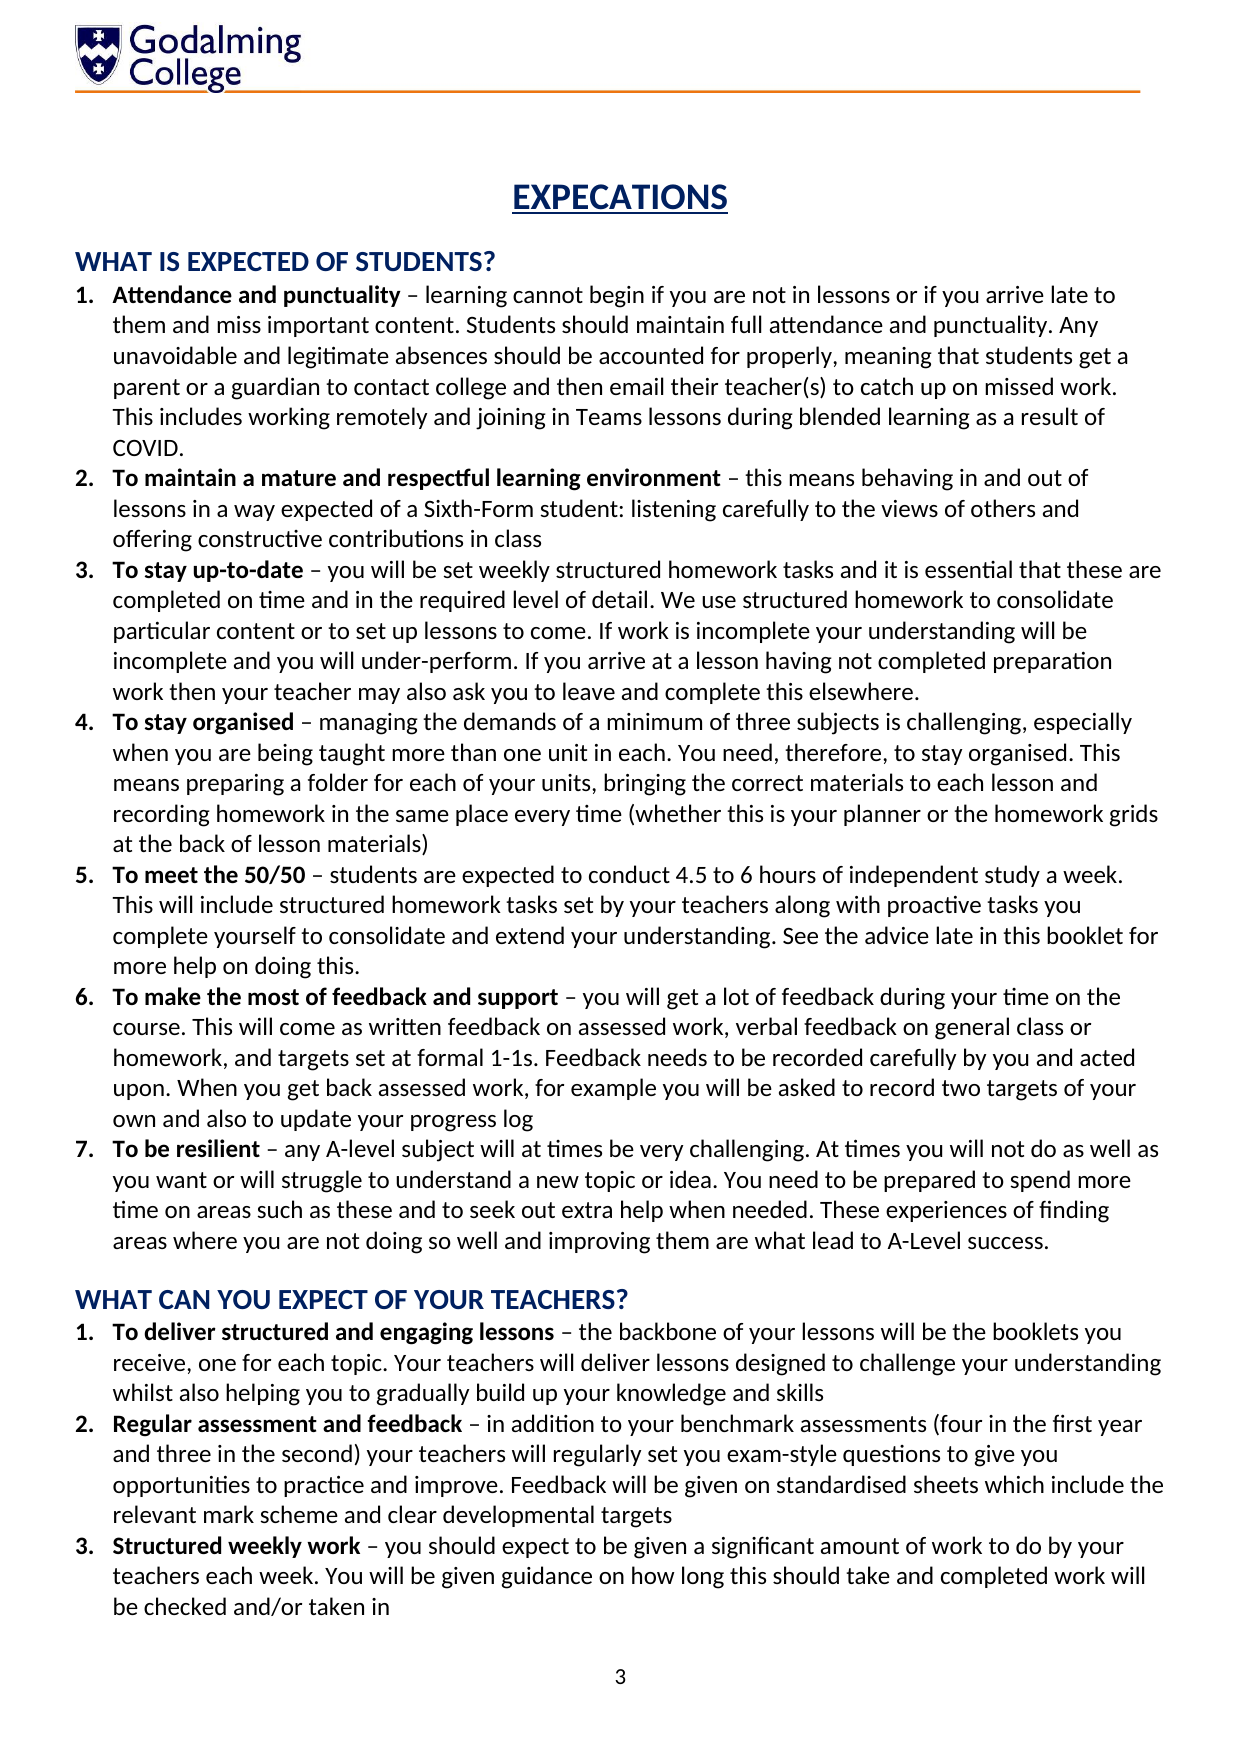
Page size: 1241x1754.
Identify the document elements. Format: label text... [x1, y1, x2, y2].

text What can you expect of your teachers? [75, 1281, 1165, 1316]
list To deliver structured and engaging lessons – the backbone of your lessons will be the booklets you receive, one for each topic. Your teachers will deliver lessons designed to challenge your understanding whilst also helping you to gradually build up your knowledge and skills [75, 1316, 1165, 1408]
list To stay up-to-date – you will be set weekly structured homework tasks and it is essential that these are completed on time and in the required level of detail. We use structured homework to consolidate particular content or to set up lessons to come. If work is incomplete your understanding will be incomplete and you will under-perform. If you arrive at a lesson having not completed preparation work then your teacher may also ask you to leave and complete this elsewhere. [75, 554, 1165, 706]
list To meet the 50/50 – students are expected to conduct 4.5 to 6 hours of independent study a week. This will include structured homework tasks set by your teachers along with proactive tasks you complete yourself to consolidate and extend your understanding. See the advice late in this booklet for more help on doing this. [75, 859, 1165, 981]
list Regular assessment and feedback – in addition to your benchmark assessments (four in the first year and three in the second) your teachers will regularly set you exam-style questions to give you opportunities to practice and improve. Feedback will be given on standardised sheets which include the relevant mark scheme and clear developmental targets [75, 1408, 1165, 1530]
list To stay organised – managing the demands of a minimum of three subjects is challenging, especially when you are being taught more than one unit in each. You need, therefore, to stay organised. This means preparing a folder for each of your units, bringing the correct materials to each lesson and recording homework in the same place every time (whether this is your planner or the homework grids at the back of lesson materials) [75, 706, 1165, 859]
list Structured weekly work – you should expect to be given a significant amount of work to do by your teachers each week. You will be given guidance on how long this should take and completed work will be checked and/or taken in [75, 1530, 1165, 1622]
list To make the most of feedback and support – you will get a lot of feedback during your time on the course. This will come as written feedback on assessed work, verbal feedback on general class or homework, and targets set at formal 1-1s. Feedback needs to be recorded carefully by you and acted upon. When you get back assessed work, for example you will be asked to record two targets of your own and also to update your progress log [75, 981, 1165, 1134]
picture [75, 22, 1141, 93]
text What is expected of students? [75, 243, 1165, 279]
list Attendance and punctuality – learning cannot begin if you are not in lessons or if you arrive late to them and miss important content. Students should maintain full attendance and punctuality. Any unavoidable and legitimate absences should be accounted for properly, meaning that students get a parent or a guardian to contact college and then email their teacher(s) to catch up on missed work. This includes working remotely and joining in Teams lessons during blended learning as a result of COVID. [75, 279, 1165, 462]
text Expecations [75, 173, 1165, 218]
list To maintain a mature and respectful learning environment – this means behaving in and out of lessons in a way expected of a Sixth-Form student: listening carefully to the views of others and offering constructive contributions in class [75, 462, 1165, 554]
list To be resilient – any A-level subject will at times be very challenging. At times you will not do as well as you want or will struggle to understand a new topic or idea. You need to be prepared to spend more time on areas such as these and to seek out extra help when needed. These experiences of finding areas where you are not doing so well and improving them are what lead to A-Level success. [75, 1134, 1165, 1256]
